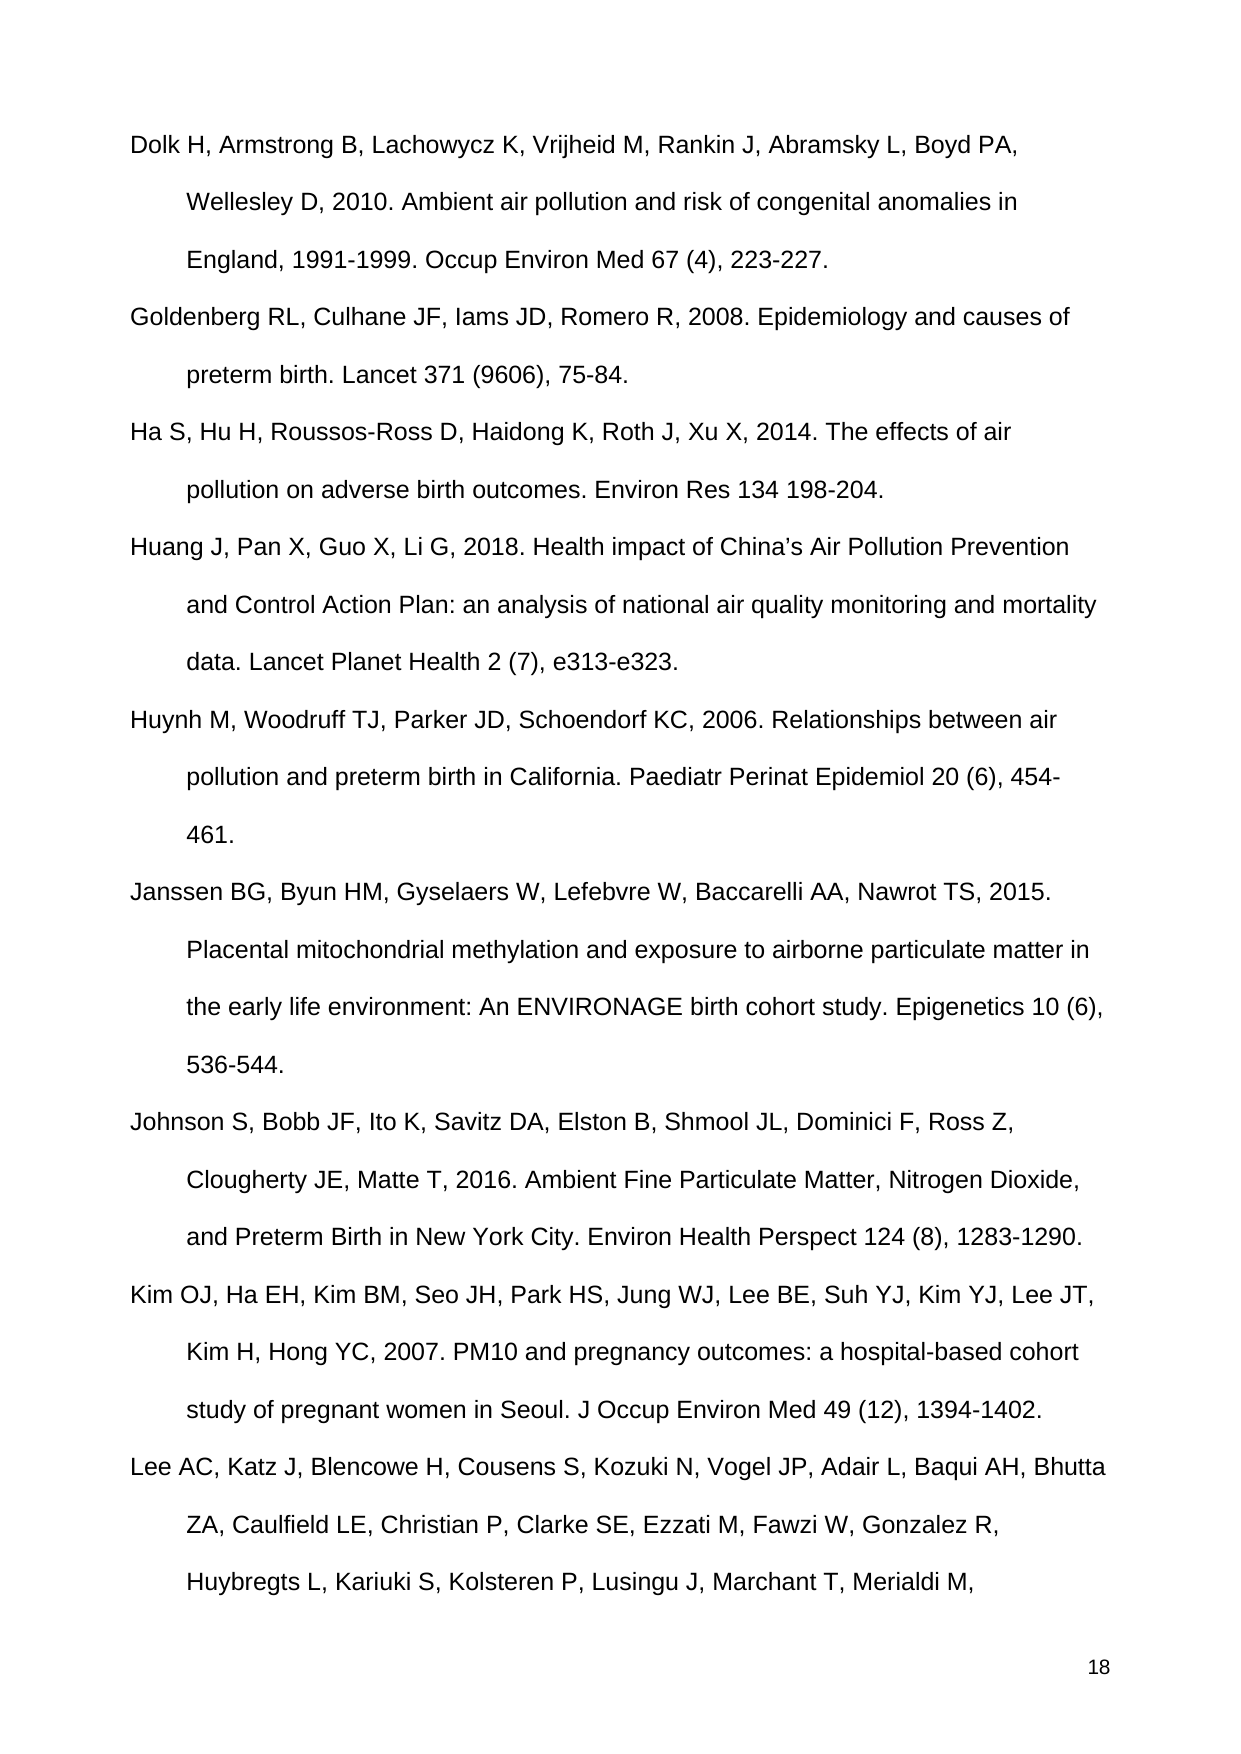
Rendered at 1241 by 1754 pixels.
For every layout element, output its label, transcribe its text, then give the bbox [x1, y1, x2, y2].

text Goldenberg RL, Culhane JF, Iams JD, Romero R, 2008. Epidemiology and causes of preterm birth. Lancet 371 (9606), 75-84. [130, 302, 1110, 389]
text Huang J, Pan X, Guo X, Li G, 2018. Health impact of China’s Air Pollution Prevention and Control Action Plan: an analysis of national air quality monitoring and mortality data. Lancet Planet Health 2 (7), e313-e323. [130, 532, 1110, 676]
text Ha S, Hu H, Roussos-Ross D, Haidong K, Roth J, Xu X, 2014. The effects of air pollution on adverse birth outcomes. Environ Res 134 198-204. [130, 417, 1110, 504]
text Johnson S, Bobb JF, Ito K, Savitz DA, Elston B, Shmool JL, Dominici F, Ross Z, Clougherty JE, Matte T, 2016. Ambient Fine Particulate Matter, Nitrogen Dioxide, and Preterm Birth in New York City. Environ Health Perspect 124 (8), 1283-1290. [130, 1107, 1110, 1251]
text Kim OJ, Ha EH, Kim BM, Seo JH, Park HS, Jung WJ, Lee BE, Suh YJ, Kim YJ, Lee JT, Kim H, Hong YC, 2007. PM10 and pregnancy outcomes: a hospital-based cohort study of pregnant women in Seoul. J Occup Environ Med 49 (12), 1394-1402. [130, 1280, 1110, 1424]
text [130, 1452, 1110, 1596]
text Huynh M, Woodruff TJ, Parker JD, Schoendorf KC, 2006. Relationships between air pollution and preterm birth in California. Paediatr Perinat Epidemiol 20 (6), 454-461. [130, 705, 1110, 849]
text Dolk H, Armstrong B, Lachowycz K, Vrijheid M, Rankin J, Abramsky L, Boyd PA, Wellesley D, 2010. Ambient air pollution and risk of congenital anomalies in England, 1991-1999. Occup Environ Med 67 (4), 223-227. [130, 130, 1110, 274]
text Janssen BG, Byun HM, Gyselaers W, Lefebvre W, Baccarelli AA, Nawrot TS, 2015. Placental mitochondrial methylation and exposure to airborne particulate matter in the early life environment: An ENVIRONAGE birth cohort study. Epigenetics 10 (6), 536-544. [130, 877, 1110, 1079]
